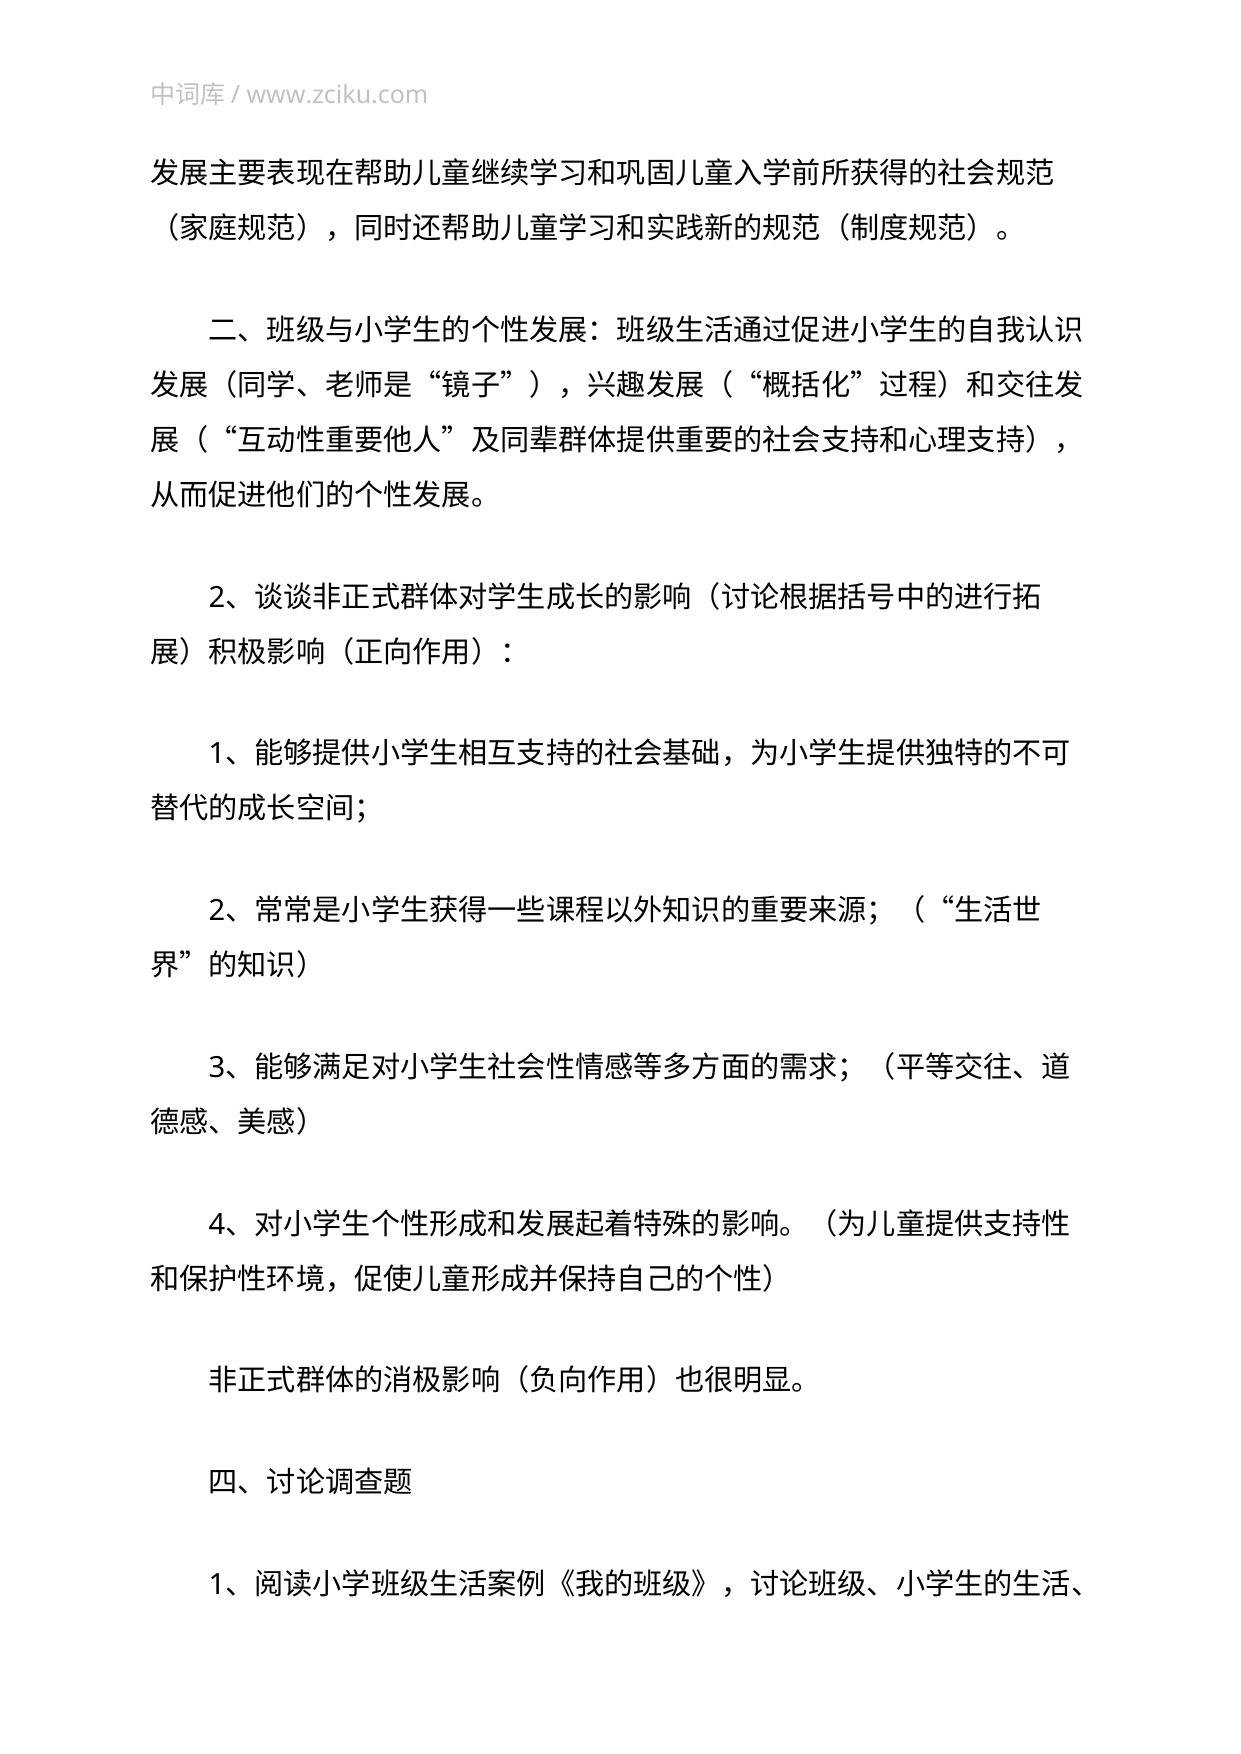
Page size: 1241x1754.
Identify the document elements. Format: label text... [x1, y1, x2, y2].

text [150, 150, 1090, 247]
text 2、谈谈非正式群体对学生成长的影响（讨论根据括号中的进行拓展）积极影响（正向作用）： [150, 573, 1090, 670]
text 1、能够提供小学生相互支持的社会基础，为小学生提供独特的不可替代的成长空间； [150, 730, 1090, 827]
text 二、班级与小学生的个性发展：班级生活通过促进小学生的自我认识发展（同学、老师是“镜子”），兴趣发展（“概括化”过程）和交往发展（“互动性重要他人”及同辈群体提供重要的社会支持和心理支持），从而促进他们的个性发展。 [150, 307, 1090, 514]
text 2、常常是小学生获得一些课程以外知识的重要来源；（“生活世界”的知识） [150, 887, 1090, 984]
text 4、对小学生个性形成和发展起着特殊的影响。（为儿童提供支持性和保护性环境，促使儿童形成并保持自己的个性） [150, 1200, 1090, 1297]
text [150, 1561, 1090, 1603]
text 四、讨论调查题 [150, 1459, 1090, 1501]
text 3、能够满足对小学生社会性情感等多方面的需求；（平等交往、道德感、美感） [150, 1043, 1090, 1141]
text 非正式群体的消极影响（负向作用）也很明显。 [150, 1357, 1090, 1399]
